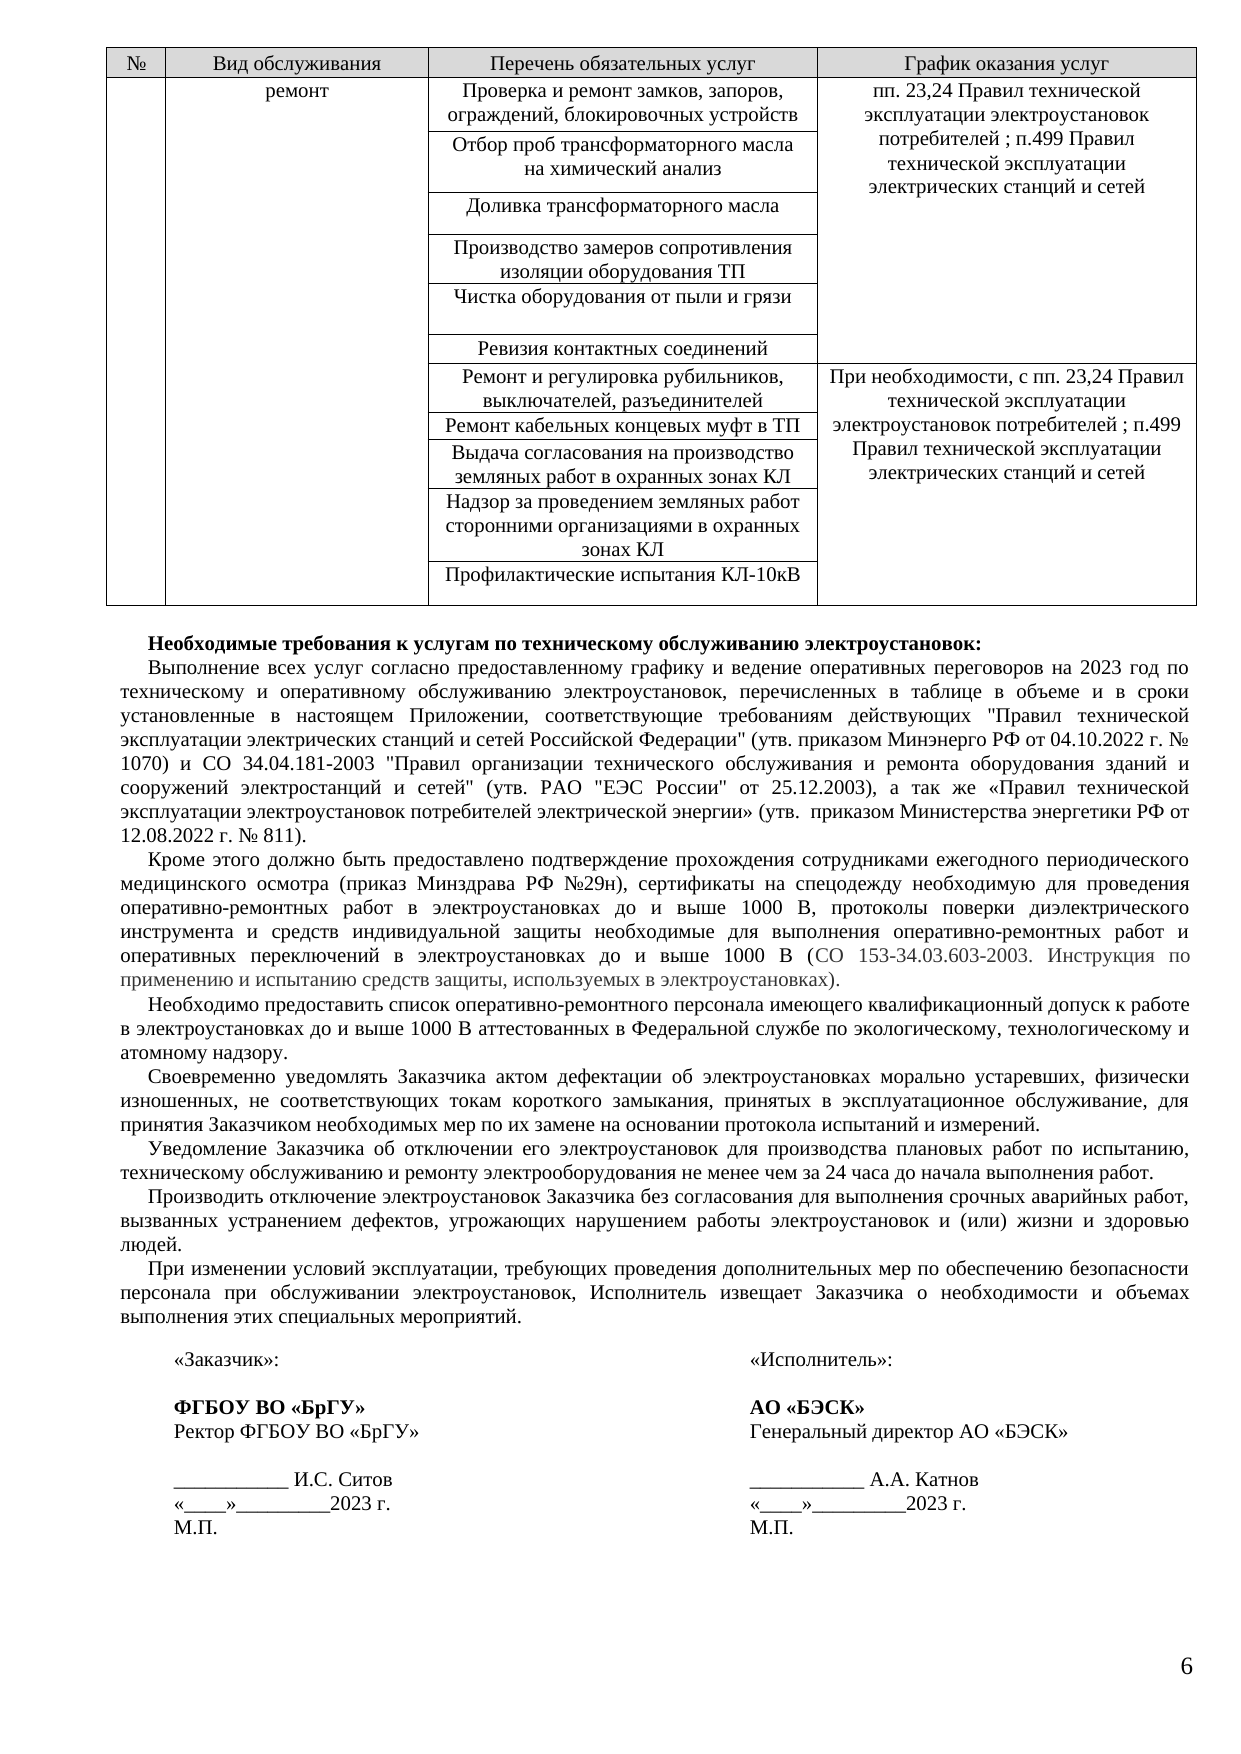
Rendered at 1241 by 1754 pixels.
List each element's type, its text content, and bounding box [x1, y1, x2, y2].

table_cell Доливка трансформаторного масла [429, 193, 817, 234]
table_cell Ремонт кабельных концевых муфт в ТП [429, 413, 817, 439]
table_cell Выдача согласования на производство земляных работ в охранных зонах КЛ [429, 440, 817, 488]
text При изменении условий эксплуатации, требующих проведения дополнительных мер по обеспечению безопасности персонала при обслуживании электроустановок, Исполнитель извещает Заказчика о необходимости и объемах выполнения этих специальных мероприятий. [120, 1256, 1191, 1328]
table_cell Производство замеров сопротивления изоляции оборудования ТП [429, 235, 817, 283]
text Необходимые требования к услугам по техническому обслуживанию электроустановок: [118, 631, 1193, 654]
text Своевременно уведомлять Заказчика актом дефектации об электроустановках морально устаревших, физически изношенных, не соответствующих токам короткого замыкания, принятых в эксплуатационное обслуживание, для принятия Заказчиком необходимых мер по их замене на основании протокола испытаний и измерений. [120, 1064, 1191, 1136]
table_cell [818, 78, 1196, 363]
table_cell Ремонт и регулировка рубильников, выключателей, разъединителей [429, 364, 817, 412]
table_header «Заказчик»: ФГБОУ ВО «БрГУ» Ректор ФГБОУ ВО «БрГУ» ___________ И.С. Ситов «____»_________2023 г. М.П. [163, 1347, 738, 1539]
table_cell Профилактические испытания КЛ-10кВ [429, 562, 817, 605]
table_header Перечень обязательных услуг [429, 48, 817, 77]
text Выполнение всех услуг согласно предоставленному графику и ведение оперативных переговоров на 2023 год по техническому и оперативному обслуживанию электроустановок, перечисленных в таблице в объеме и в сроки установленные в настоящем Приложении, соответствующие требованиям действующих "Правил технической эксплуатации электрических станций и сетей Российской Федерации" (утв. приказом Минэнерго РФ от 04.10.2022 г. № 1070) и СО 34.04.181-2003 "Правил организации технического обслуживания и ремонта оборудования зданий и сооружений электростанций и сетей" (утв. РАО "ЕЭС России" от 25.12.2003), а так же «Правил технической эксплуатации электроустановок потребителей электрической энергии» (утв. приказом Министерства энергетики РФ от 12.08.2022 г. № 811). [120, 654, 1191, 847]
table_header Вид обслуживания [166, 48, 428, 77]
table_cell 3 [107, 78, 165, 605]
table_header График оказания услуг [818, 48, 1196, 77]
table_header № [107, 48, 165, 77]
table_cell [166, 78, 428, 605]
table_cell Надзор за проведением земляных работ сторонними организациями в охранных зонах КЛ [429, 489, 817, 561]
table_cell Чистка оборудования от пыли и грязи [429, 284, 817, 334]
text Уведомление Заказчика об отключении его электроустановок для производства плановых работ по испытанию, техническому обслуживанию и ремонту электрооборудования не менее чем за 24 часа до начала выполнения работ. [120, 1136, 1191, 1184]
text Производить отключение электроустановок Заказчика без согласования для выполнения срочных аварийных работ, вызванных устранением дефектов, угрожающих нарушением работы электроустановок и (или) жизни и здоровью людей. [120, 1184, 1191, 1256]
text Необходимо предоставить список оперативно-ремонтного персонала имеющего квалификационный допуск к работе в электроустановках до и выше 1000 В аттестованных в Федеральной службе по экологическому, технологическому и атомному надзору. [120, 991, 1191, 1064]
table_header «Исполнитель»: АО «БЭСК» Генеральный директор АО «БЭСК» ___________ А.А. Катнов «____»_________2023 г. М.П. [738, 1347, 1240, 1539]
table_cell При необходимости, с пп. 23,24 Правил технической эксплуатации электроустановок потребителей ; п.499 Правил технической эксплуатации электрических станций и сетей [818, 364, 1196, 605]
table_cell Проверка и ремонт замков, запоров, ограждений, блокировочных устройств [429, 78, 817, 131]
table_cell Отбор проб трансформаторного масла на химический анализ [429, 132, 817, 192]
text Кроме этого должно быть предоставлено подтверждение прохождения сотрудниками ежегодного периодического медицинского осмотра (приказ Минздрава РФ №29н), сертификаты на спецодежду необходимую для проведения оперативно-ремонтных работ в электроустановках до и выше 1000 В, протоколы поверки диэлектрического инструмента и средств индивидуальной защиты необходимые для выполнения оперативно-ремонтных работ и оперативных переключений в электроустановках до и выше 1000 В (СО 153-34.03.603-2003. Инструкция по применению и испытанию средств защиты, используемых в электроустановках). [120, 847, 1191, 991]
table_cell Ревизия контактных соединений [429, 335, 817, 363]
